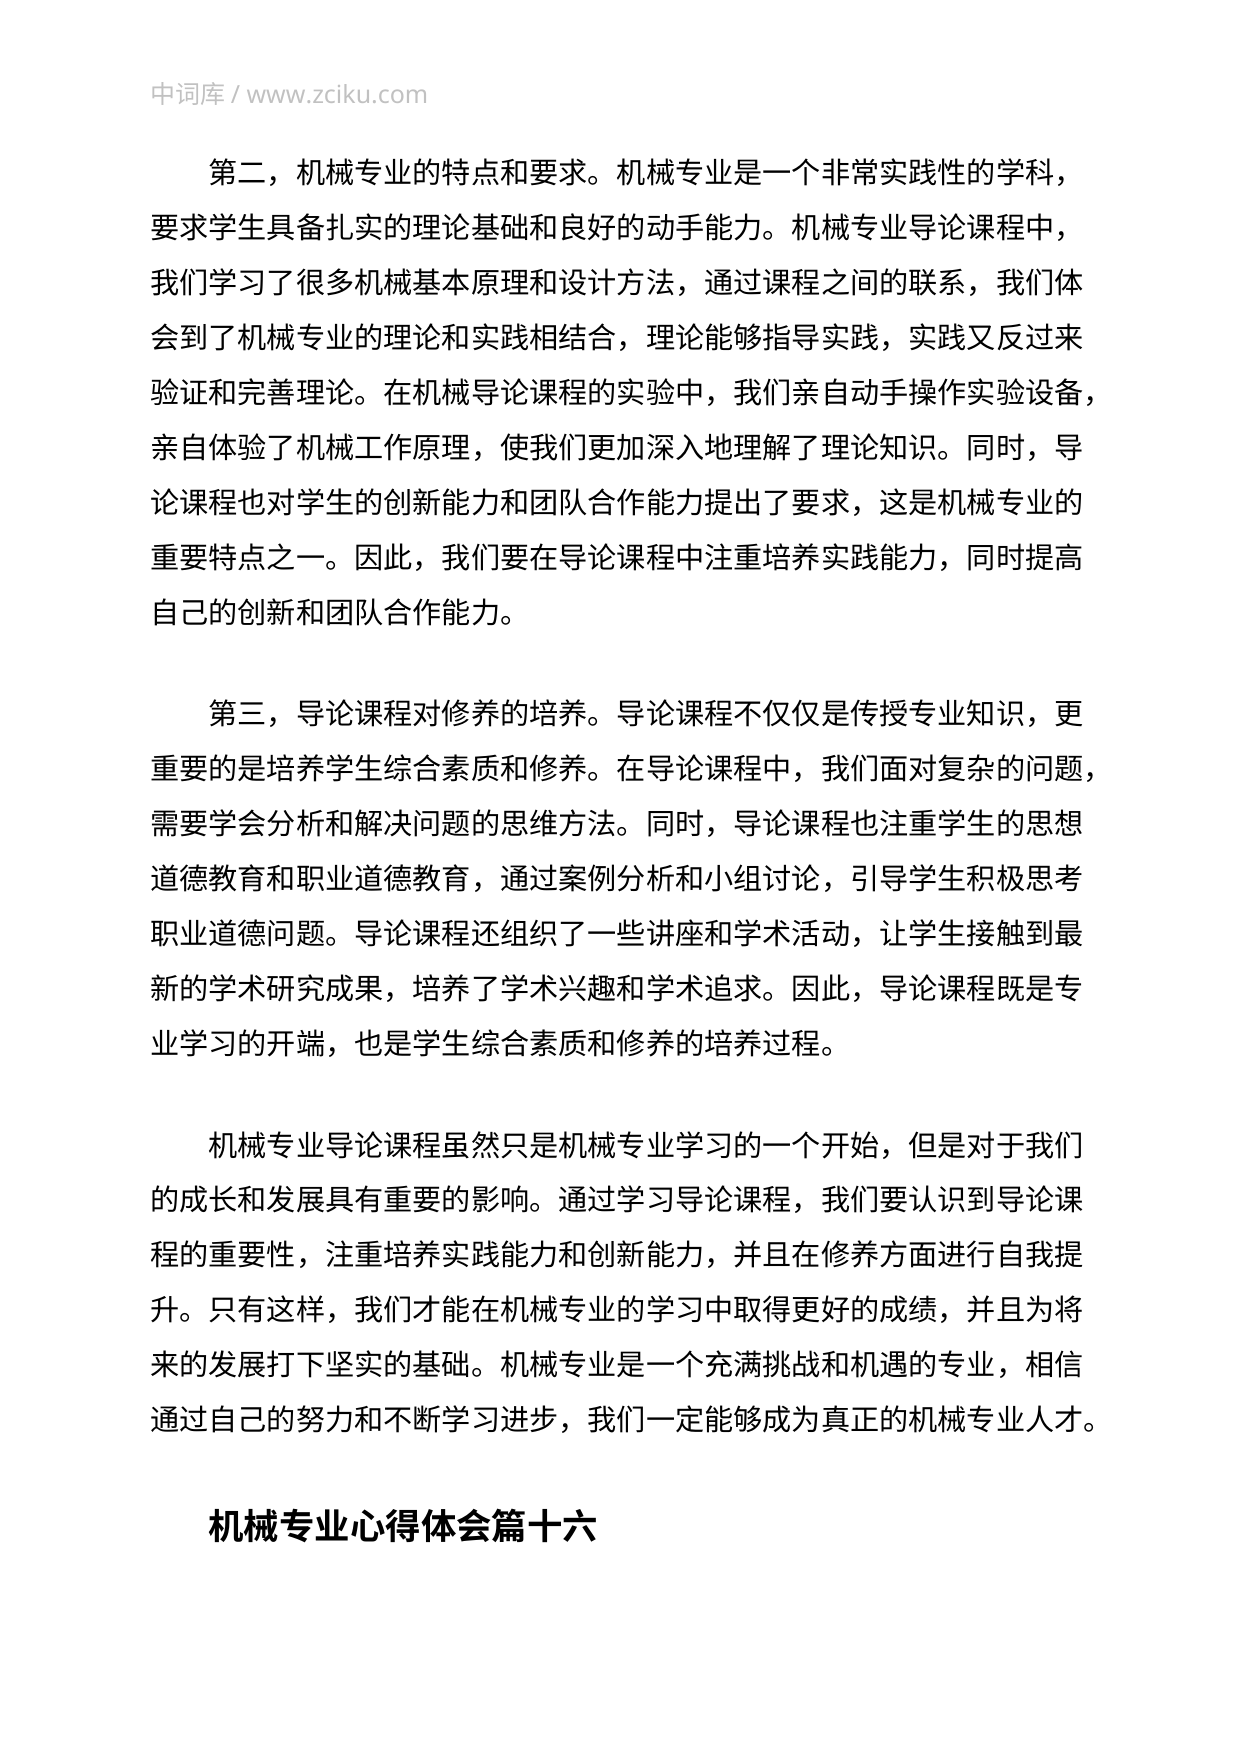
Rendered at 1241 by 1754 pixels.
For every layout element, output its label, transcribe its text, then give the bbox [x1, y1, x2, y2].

text 第三，导论课程对修养的培养。导论课程不仅仅是传授专业知识，更重要的是培养学生综合素质和修养。在导论课程中，我们面对复杂的问题，需要学会分析和解决问题的思维方法。同时，导论课程也注重学生的思想道德教育和职业道德教育，通过案例分析和小组讨论，引导学生积极思考职业道德问题。导论课程还组织了一些讲座和学术活动，让学生接触到最新的学术研究成果，培养了学术兴趣和学术追求。因此，导论课程既是专业学习的开端，也是学生综合素质和修养的培养过程。 [150, 691, 1090, 1063]
text 机械专业心得体会篇十六 [150, 1498, 1090, 1549]
text 第二，机械专业的特点和要求。机械专业是一个非常实践性的学科，要求学生具备扎实的理论基础和良好的动手能力。机械专业导论课程中，我们学习了很多机械基本原理和设计方法，通过课程之间的联系，我们体会到了机械专业的理论和实践相结合，理论能够指导实践，实践又反过来验证和完善理论。在机械导论课程的实验中，我们亲自动手操作实验设备，亲自体验了机械工作原理，使我们更加深入地理解了理论知识。同时，导论课程也对学生的创新能力和团队合作能力提出了要求，这是机械专业的重要特点之一。因此，我们要在导论课程中注重培养实践能力，同时提高自己的创新和团队合作能力。 [150, 150, 1090, 631]
text 机械专业导论课程虽然只是机械专业学习的一个开始，但是对于我们的成长和发展具有重要的影响。通过学习导论课程，我们要认识到导论课程的重要性，注重培养实践能力和创新能力，并且在修养方面进行自我提升。只有这样，我们才能在机械专业的学习中取得更好的成绩，并且为将来的发展打下坚实的基础。机械专业是一个充满挑战和机遇的专业，相信通过自己的努力和不断学习进步，我们一定能够成为真正的机械专业人才。 [150, 1122, 1090, 1439]
